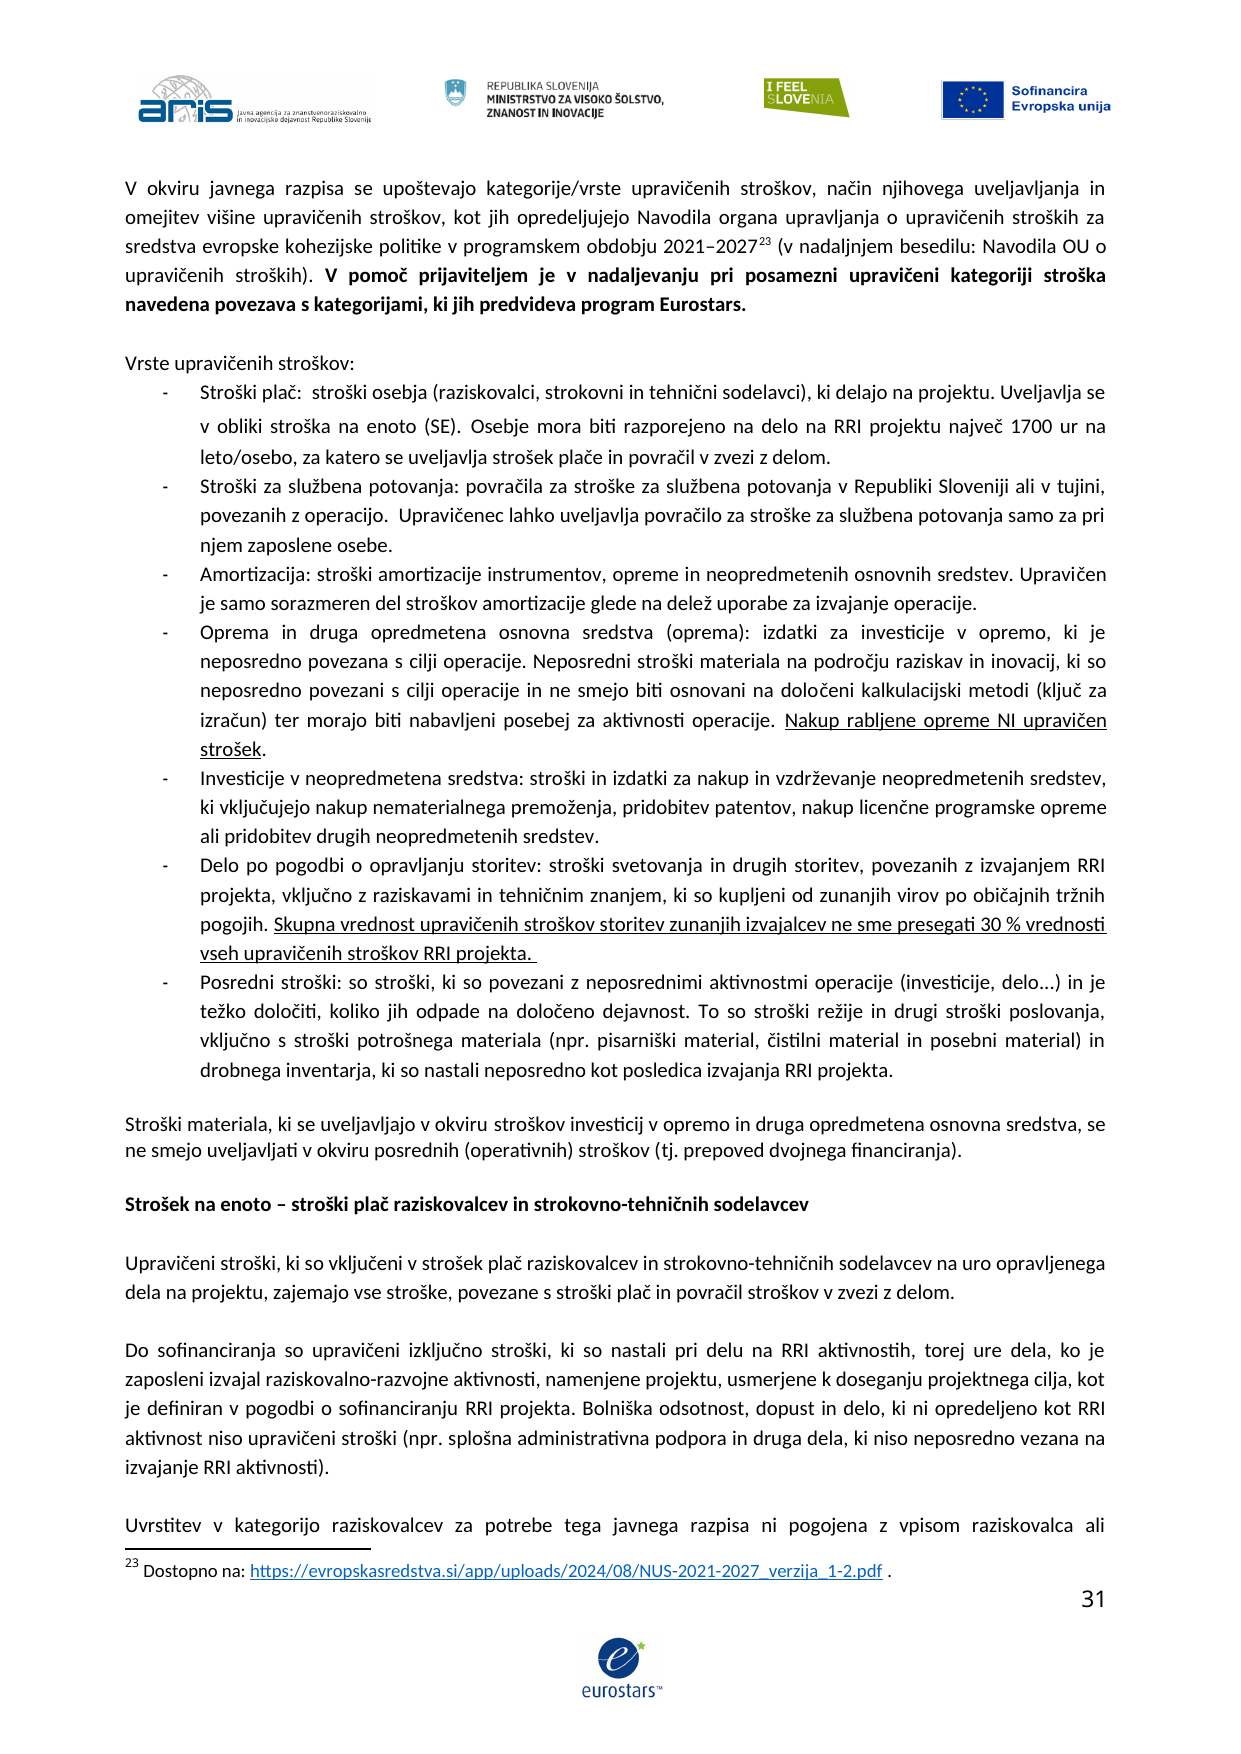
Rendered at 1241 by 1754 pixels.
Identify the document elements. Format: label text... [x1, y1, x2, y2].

text Vrste upravičenih stroškov: [125, 350, 1107, 375]
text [125, 1512, 1107, 1538]
text V okviru javnega razpisa se upoštevajo kategorije/vrste upravičenih stroškov, način njihovega uveljavljanja in omejitev višine upravičenih stroškov, kot jih opredeljujejo Navodila organa upravljanja o upravičenih stroških za sredstva evropske kohezijske politike v programskem obdobju 2021–2027 (v nadaljnjem besedilu: Navodila OU o upravičenih stroških). V pomoč prijaviteljem je v nadaljevanju pri posamezni upravičeni kategoriji stroška navedena povezava s kategorijami, ki jih predvideva program Eurostars. [125, 175, 1107, 317]
list Oprema in druga opredmetena osnovna sredstva (oprema): izdatki za investicije v opremo, ki je neposredno povezana s cilji operacije. Neposredni stroški materiala na področju raziskav in inovacij, ki so neposredno povezani s cilji operacije in ne smejo biti osnovani na določeni kalkulacijski metodi (ključ za izračun) ter morajo biti nabavljeni posebej za aktivnosti operacije. Nakup rabljene opreme NI upravičen strošek. [162, 619, 1107, 761]
text Do sofinanciranja so upravičeni izključno stroški, ki so nastali pri delu na RRI aktivnostih, torej ure dela, ko je zaposleni izvajal raziskovalno-razvojne aktivnosti, namenjene projektu, usmerjene k doseganju projektnega cilja, kot je definiran v pogodbi o sofinanciranju RRI projekta. Bolniška odsotnost, dopust in delo, ki ni opredeljeno kot RRI aktivnost niso upravičeni stroški (npr. splošna administrativna podpora in druga dela, ki niso neposredno vezana na izvajanje RRI aktivnosti). [125, 1337, 1107, 1479]
picture [939, 78, 1119, 121]
text Upravičeni stroški, ki so vključeni v strošek plač raziskovalcev in strokovno-tehničnih sodelavcev na uro opravljenega dela na projektu, zajemajo vse stroške, povezane s stroški plač in povračil stroškov v zvezi z delom. [125, 1250, 1107, 1304]
text Stroški materiala, ki se uveljavljajo v okviru stroškov investicij v opremo in druga opredmetena osnovna sredstva, se ne smejo uveljavljati v okviru posrednih (operativnih) stroškov (tj. prepoved dvojnega financiranja). [125, 1111, 1107, 1162]
picture [138, 75, 372, 124]
picture [763, 78, 850, 118]
list Delo po pogodbi o opravljanju storitev: stroški svetovanja in drugih storitev, povezanih z izvajanjem RRI projekta, vključno z raziskavami in tehničnim znanjem, ki so kupljeni od zunanjih virov po običajnih tržnih pogojih. Skupna vrednost upravičenih stroškov storitev zunanjih izvajalcev ne sme presegati 30 % vrednosti vseh upravičenih stroškov RRI projekta. [162, 853, 1107, 966]
list Posredni stroški: so stroški, ki so povezani z neposrednimi aktivnostmi operacije (investicije, delo...) in je težko določiti, koliko jih odpade na določeno dejavnost. To so stroški režije in drugi stroški poslovanja, vključno s stroški potrošnega materiala (npr. pisarniški material, čistilni material in posebni material) in drobnega inventarja, ki so nastali neposredno kot posledica izvajanja RRI projekta. [162, 969, 1107, 1082]
picture [442, 72, 666, 123]
list Stroški za službena potovanja: povračila za stroške za službena potovanja v Republiki Sloveniji ali v tujini, povezanih z operacijo. Upravičenec lahko uveljavlja povračilo za stroške za službena potovanja samo za pri njem zaposlene osebe. [162, 473, 1107, 557]
list Amortizacija: stroški amortizacije instrumentov, opreme in neopredmetenih osnovnih sredstev. Upravičen je samo sorazmeren del stroškov amortizacije glede na delež uporabe za izvajanje operacije. [162, 561, 1107, 616]
picture [577, 1634, 664, 1705]
text Strošek na enoto – stroški plač raziskovalcev in strokovno-tehničnih sodelavcev [125, 1191, 1107, 1217]
list Stroški plač: stroški osebja (raziskovalci, strokovni in tehnični sodelavci), ki delajo na projektu. Uveljavlja se v obliki stroška na enoto (SE). Osebje mora biti razporejeno na delo na RRI projektu največ 1700 ur na leto/osebo, za katero se uveljavlja strošek plače in povračil v zvezi z delom. [162, 379, 1107, 470]
list Investicije v neopredmetena sredstva: stroški in izdatki za nakup in vzdrževanje neopredmetenih sredstev, ki vključujejo nakup nematerialnega premoženja, pridobitev patentov, nakup licenčne programske opreme ali pridobitev drugih neopredmetenih sredstev. [162, 765, 1107, 849]
